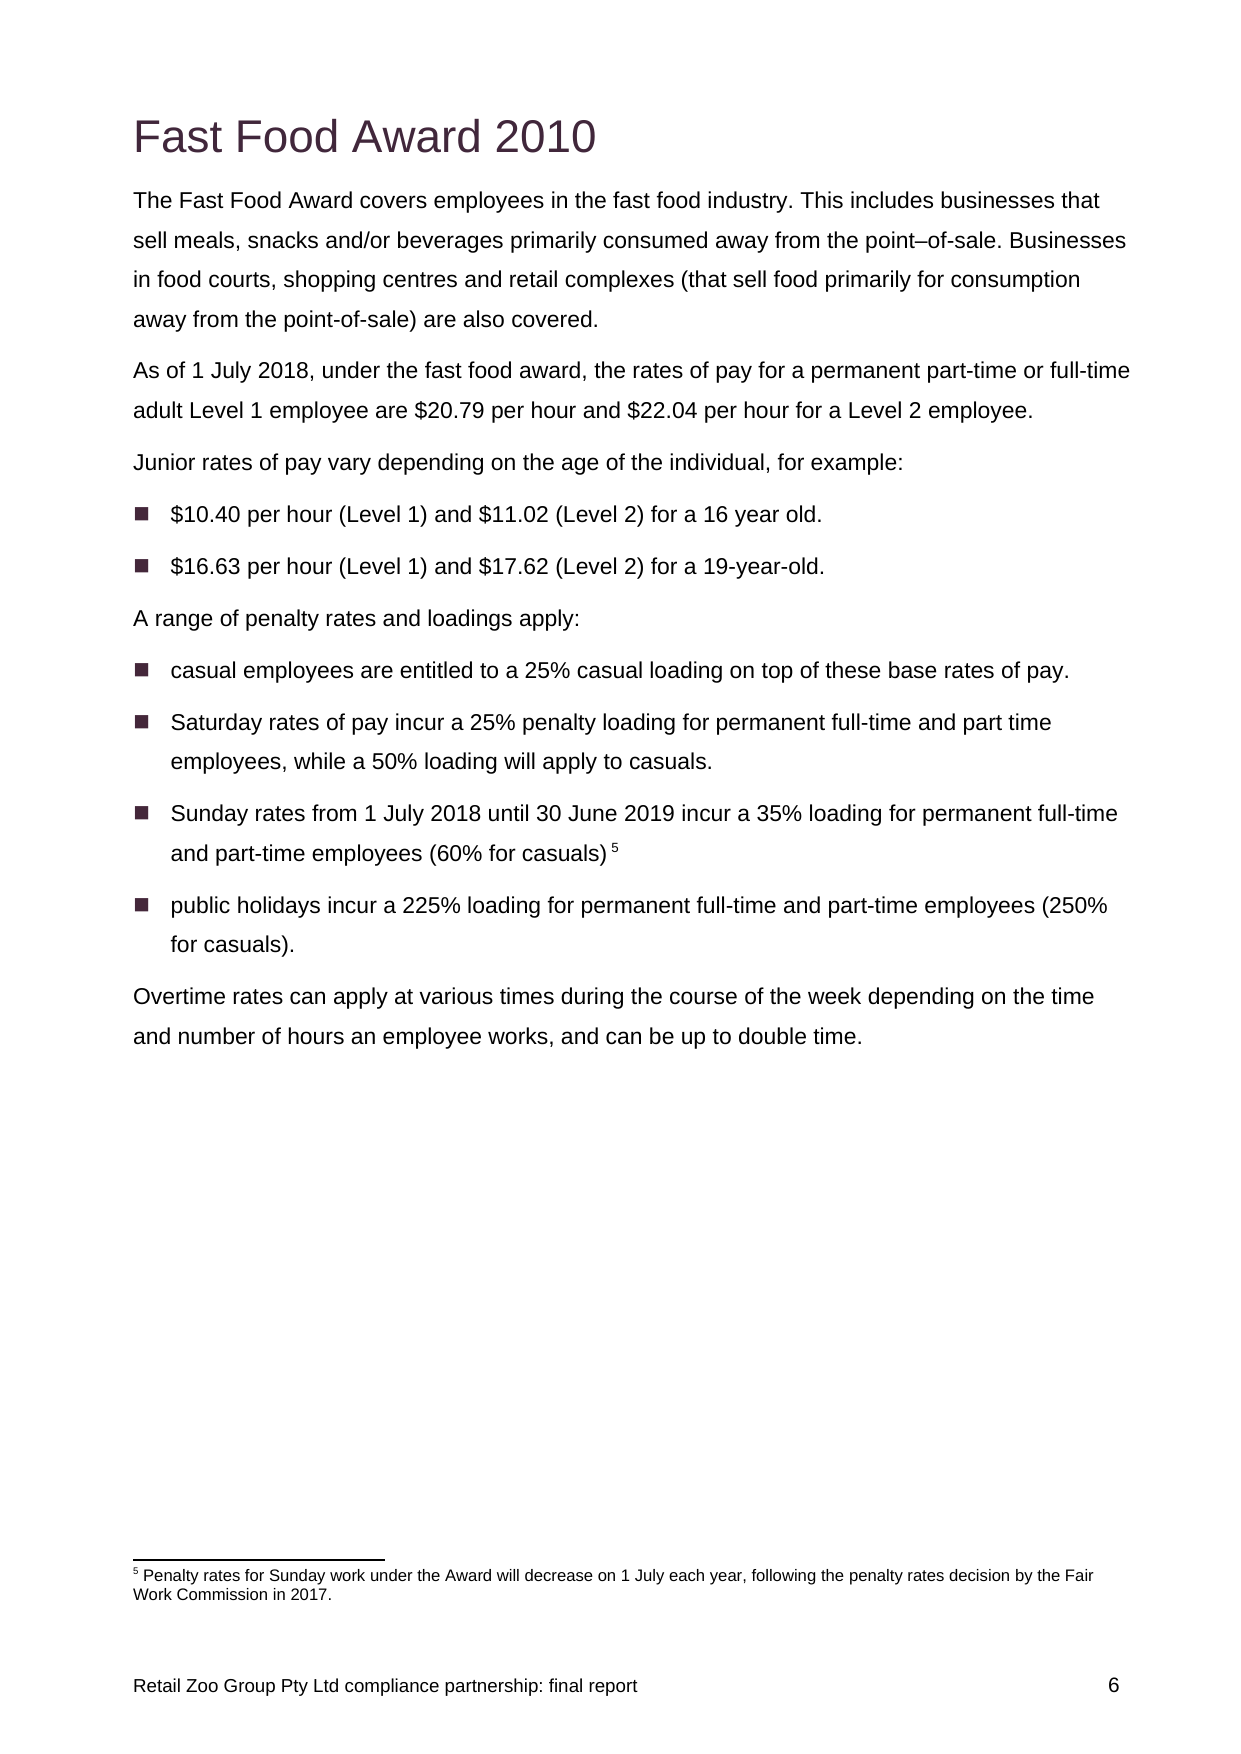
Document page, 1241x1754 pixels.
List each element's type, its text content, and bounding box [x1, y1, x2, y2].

subtitle Fast Food Award 2010 [133, 109, 1137, 162]
list $16.63 per hour (Level 1) and $17.62 (Level 2) for a 19-year-old. [133, 553, 1137, 579]
list casual employees are entitled to a 25% casual loading on top of these base rates of pay. [133, 657, 1137, 683]
text Overtime rates can apply at various times during the course of the week depending on the time and number of hours an employee works, and can be up to double time. [133, 983, 1137, 1049]
list Saturday rates of pay incur a 25% penalty loading for permanent full-time and part time employees, while a 50% loading will apply to casuals. [133, 709, 1137, 775]
text Junior rates of pay vary depending on the age of the individual, for example: [133, 449, 1137, 475]
text A range of penalty rates and loadings apply: [133, 605, 1137, 631]
text As of 1 July 2018, under the fast food award, the rates of pay for a permanent part-time or full-time adult Level 1 employee are $20.79 per hour and $22.04 per hour for a Level 2 employee. [133, 357, 1137, 423]
list Sunday rates from 1 July 2018 until 30 June 2019 incur a 35% loading for permanent full-time and part-time employees (60% for casuals) [133, 800, 1137, 866]
list $10.40 per hour (Level 1) and $11.02 (Level 2) for a 16 year old. [133, 501, 1137, 527]
list public holidays incur a 225% loading for permanent full-time and part-time employees (250% for casuals). [133, 892, 1137, 958]
text The Fast Food Award covers employees in the fast food industry. This includes businesses that sell meals, snacks and/or beverages primarily consumed away from the point–of-sale. Businesses in food courts, shopping centres and retail complexes (that sell food primarily for consumption away from the point-of-sale) are also covered. [133, 187, 1137, 332]
